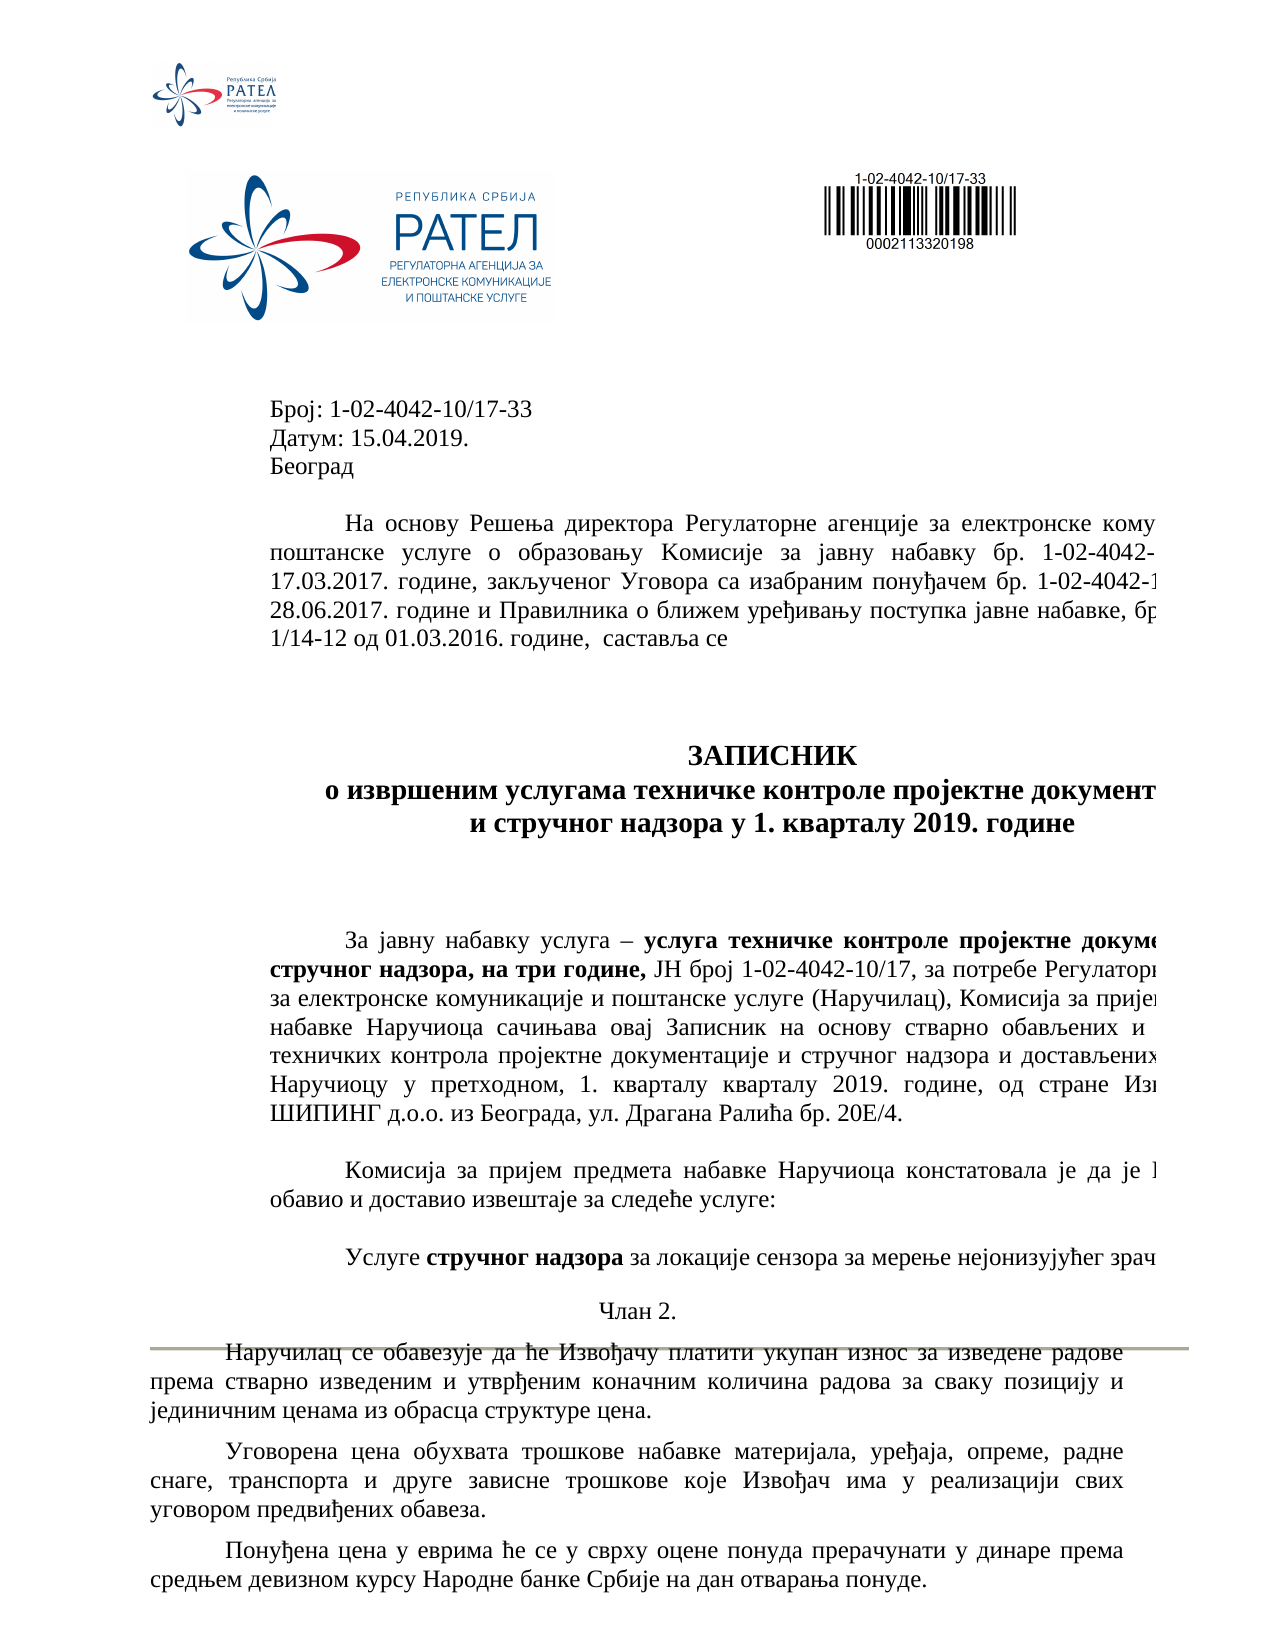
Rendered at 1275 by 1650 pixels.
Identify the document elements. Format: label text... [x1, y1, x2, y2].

text Наручилац се обавезује да ће Извођачу платити укупан износ за изведене радове према стварно изведеним и утврђеним коначним количина радова за сваку позицију и јединичним ценама из обрасца структуре цена. [150, 1337, 1125, 1424]
picture [150, 60, 279, 129]
text Понуђена цена у еврима ће се у сврху оцене понуда прерачунати у динаре према средњем девизном курсу Народне банке Србије на дан отварања понуде. [150, 1535, 1125, 1592]
text Члан 2. [150, 1296, 1125, 1325]
text Уговорена цена обухвата трошкове набавке материјала, уређаја, опреме, радне снаге, транспорта и друге зависне трошкове које Извођач има у реализацији свих уговором предвиђених обавеза. [150, 1436, 1125, 1522]
